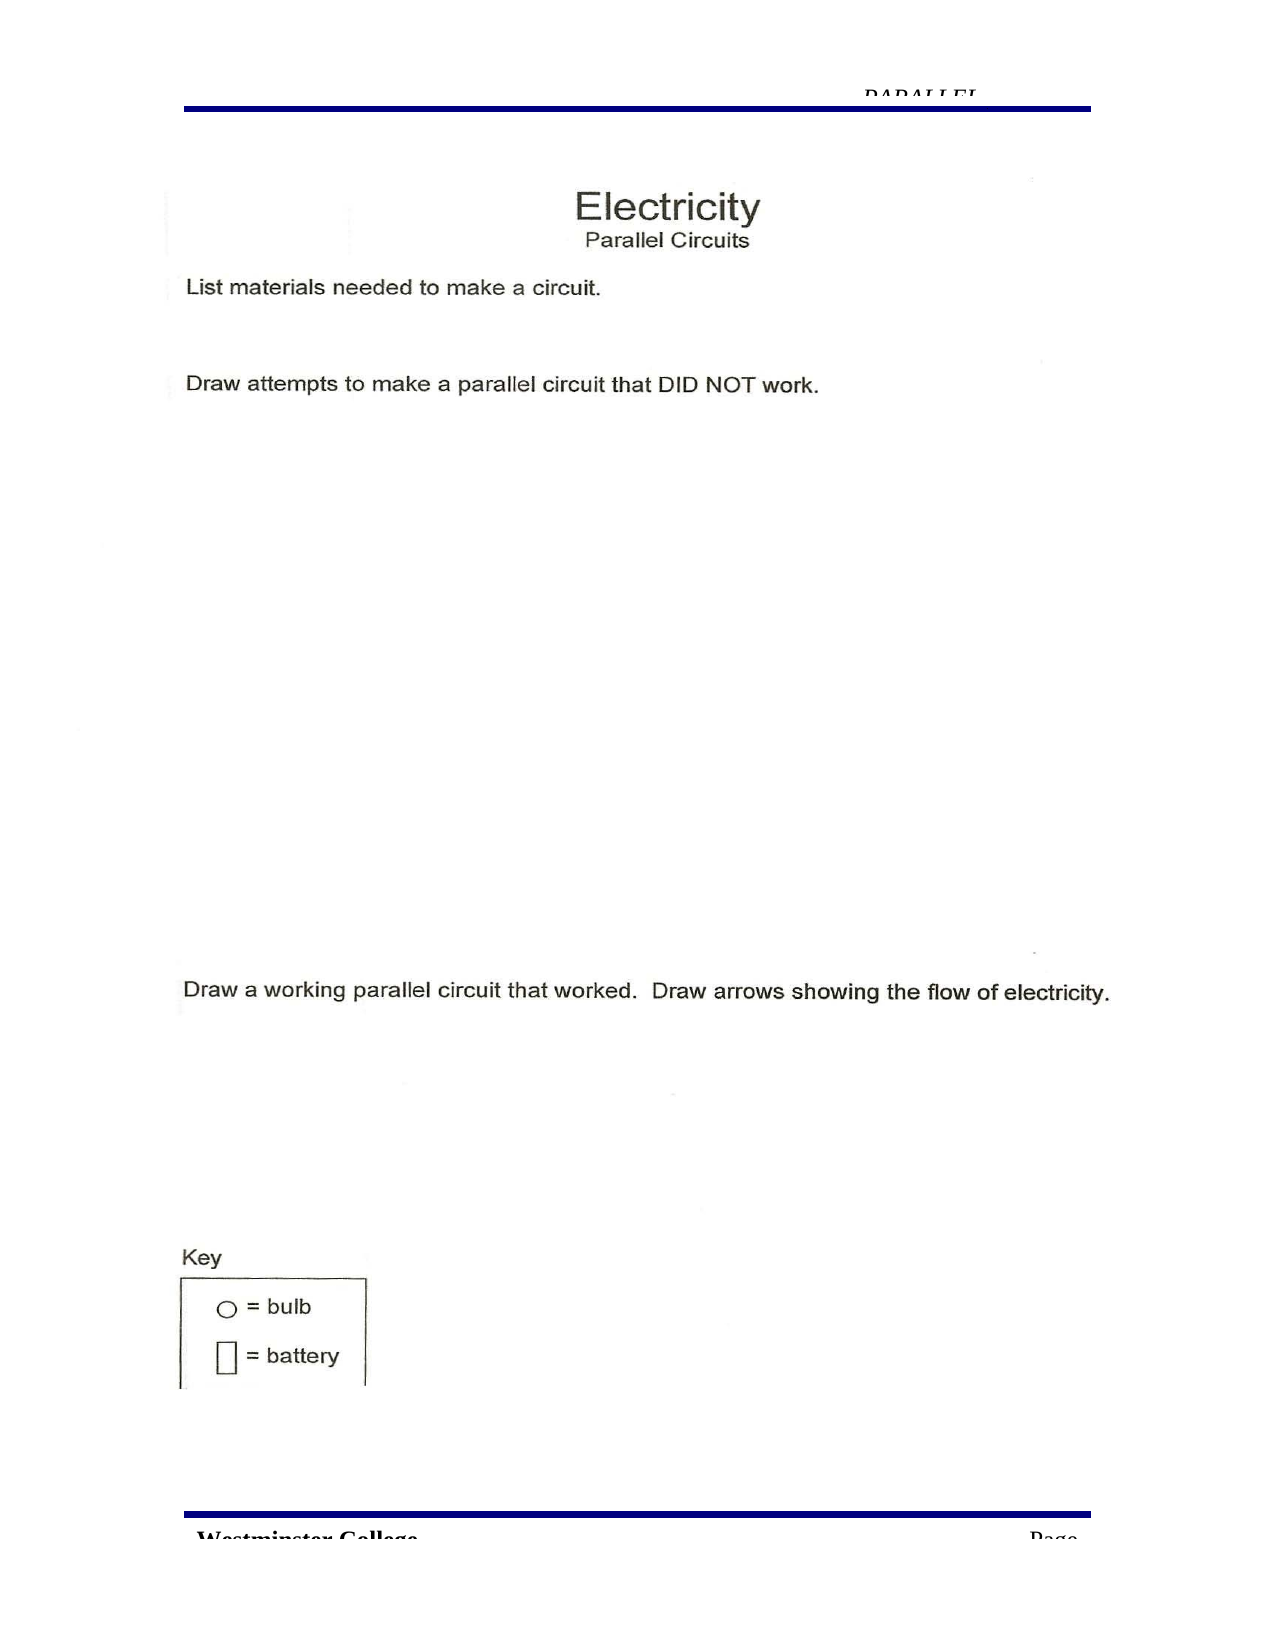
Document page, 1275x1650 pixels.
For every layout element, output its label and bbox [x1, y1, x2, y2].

picture [62, 177, 1150, 1390]
